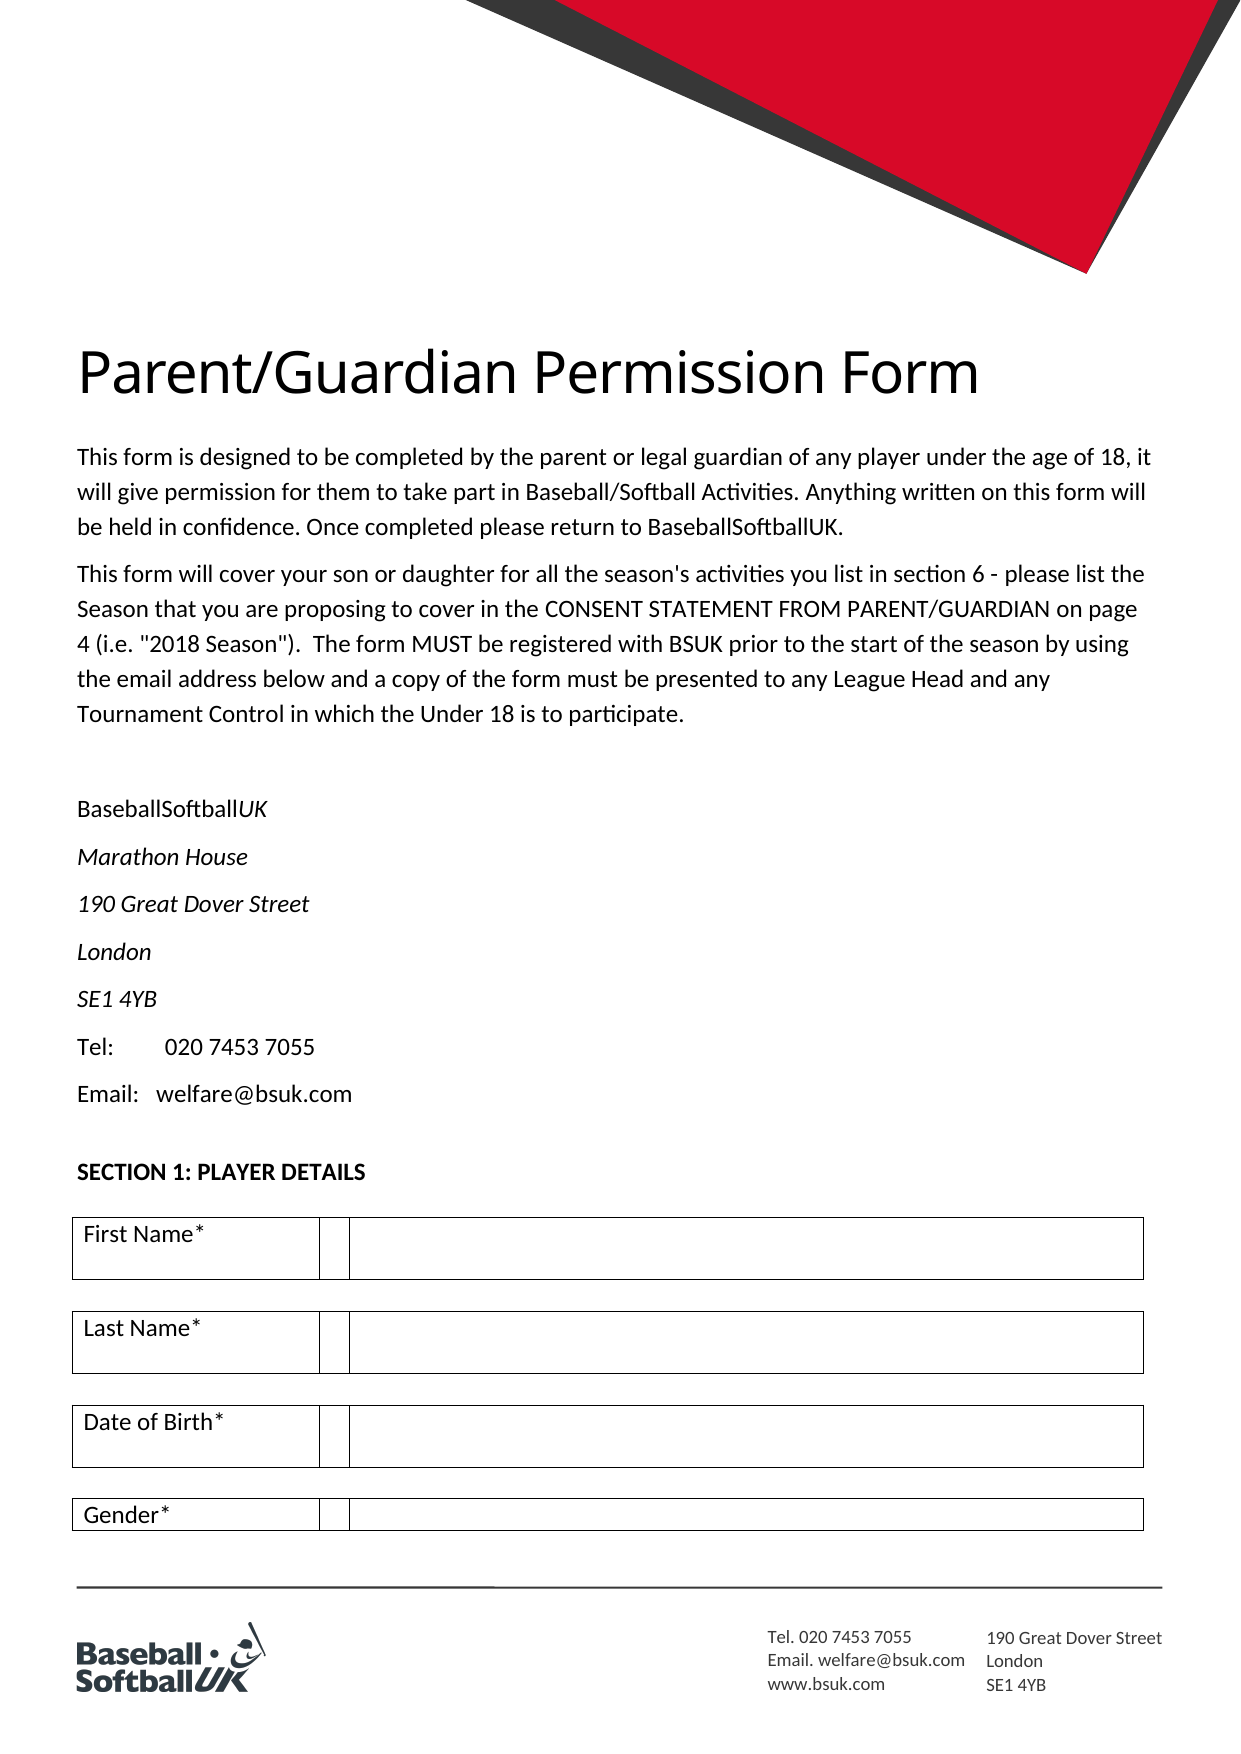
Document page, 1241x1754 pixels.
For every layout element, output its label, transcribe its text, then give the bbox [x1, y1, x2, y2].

text BaseballSoftballUK [77, 793, 1163, 824]
text Email: welfare@bsuk.com [77, 1078, 1163, 1109]
table_header Gender* [73, 1499, 319, 1530]
table_header [350, 1499, 1143, 1530]
table_header Date of Birth* [73, 1406, 319, 1467]
text SE1 4YB [77, 983, 1163, 1014]
title Parent/Guardian Permission Form [77, 331, 1163, 410]
table_header [320, 1312, 349, 1373]
picture [76, 1622, 266, 1692]
table_header [320, 1406, 349, 1467]
table_header [350, 1312, 1143, 1373]
text Marathon House [77, 841, 1163, 871]
table_header [320, 1218, 349, 1279]
table_header [320, 1499, 349, 1530]
text SECTION 1: PLAYER DETAILS [77, 1156, 1163, 1187]
table_header First Name* [73, 1218, 319, 1279]
text This form is designed to be completed by the parent or legal guardian of any player under the age of 18, it will give permission for them to take part in Baseball/Softball Activities. Anything written on this form will be held in confidence. Once completed please return to BaseballSoftballUK. [77, 441, 1163, 541]
table_header [350, 1218, 1143, 1279]
table_header [350, 1406, 1143, 1467]
text London [77, 936, 1163, 966]
text Tel: 020 7453 7055 [77, 1031, 1163, 1061]
text 190 Great Dover Street [77, 888, 1163, 919]
table_header Last Name* [73, 1312, 319, 1373]
text This form will cover your son or daughter for all the season's activities you list in section 6 - please list the Season that you are proposing to cover in the CONSENT STATEMENT FROM PARENT/GUARDIAN on page 4 (i.e. "2018 Season"). The form MUST be registered with BSUK prior to the start of the season by using the email address below and a copy of the form must be presented to any League Head and any Tournament Control in which the Under 18 is to participate. [77, 558, 1163, 729]
